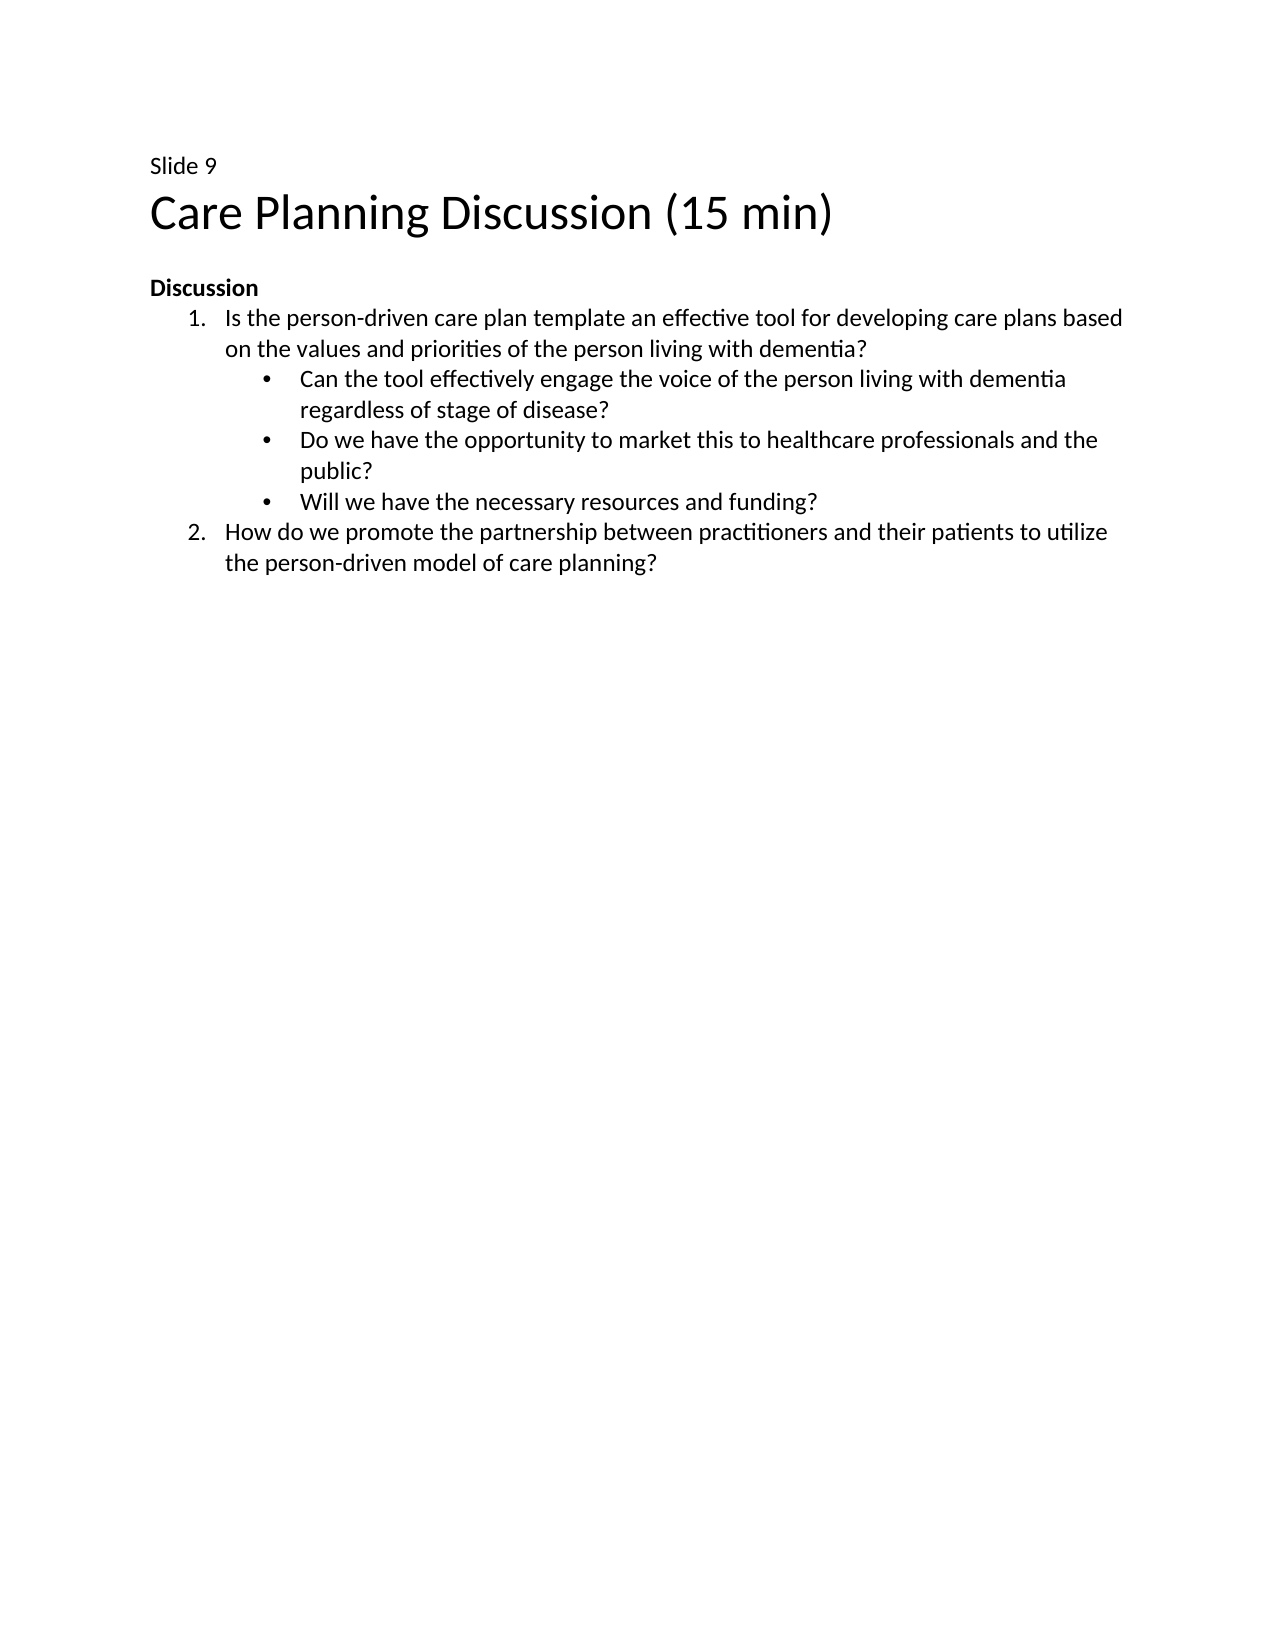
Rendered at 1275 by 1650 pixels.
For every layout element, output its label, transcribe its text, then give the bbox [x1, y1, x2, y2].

text Discussion [150, 272, 1125, 303]
list How do we promote the partnership between practitioners and their patients to utilize the person-driven model of care planning? [187, 516, 1125, 577]
text Slide 9 [150, 150, 1125, 181]
list Can the tool effectively engage the voice of the person living with dementia regardless of stage of disease? [262, 364, 1125, 425]
list Do we have the opportunity to market this to healthcare professionals and the public? [262, 425, 1125, 486]
list Will we have the necessary resources and funding? [262, 486, 1125, 516]
subtitle Care Planning Discussion (15 min) [150, 181, 1125, 242]
list Is the person-driven care plan template an effective tool for developing care plans based on the values and priorities of the person living with dementia? [187, 303, 1125, 364]
